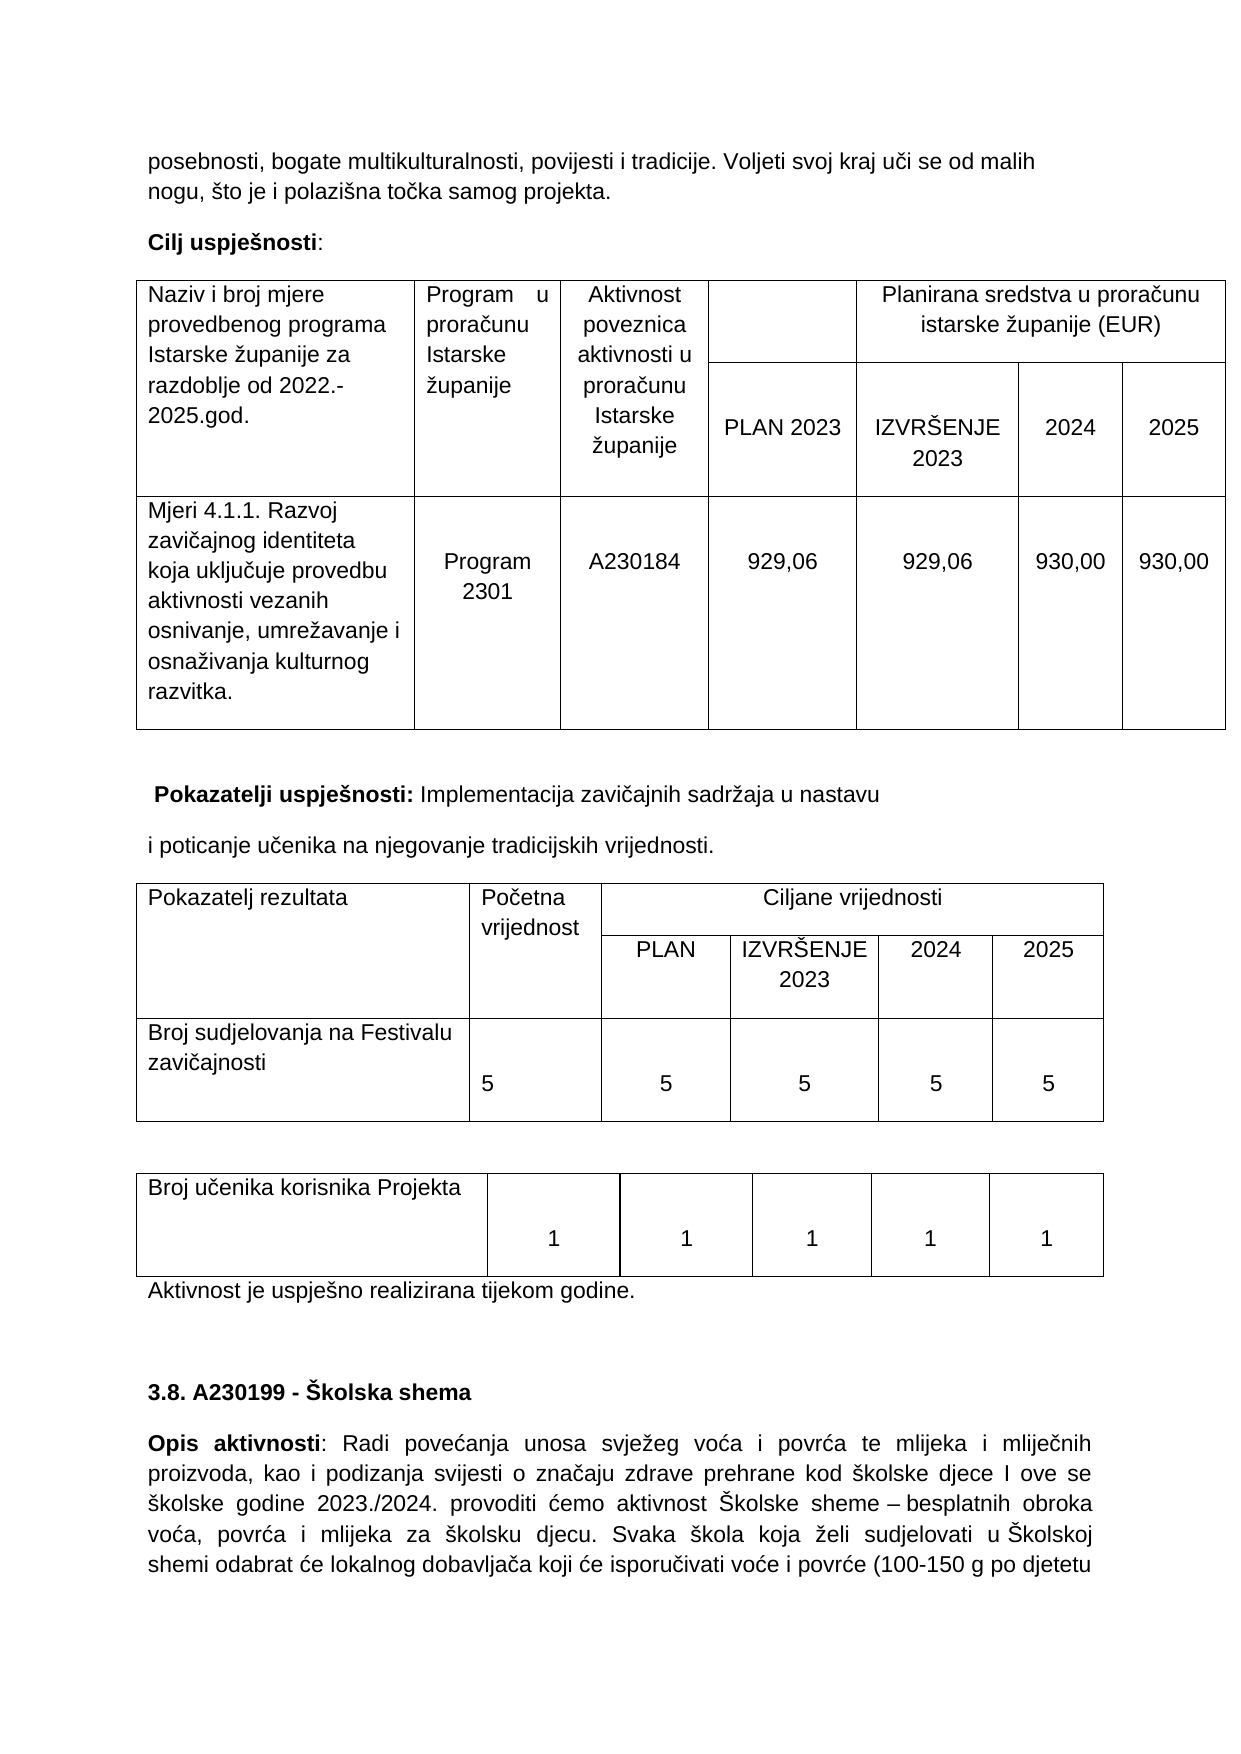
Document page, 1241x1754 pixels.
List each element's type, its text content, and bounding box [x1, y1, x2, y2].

table_header 1 [621, 1174, 752, 1276]
table_header [709, 281, 856, 362]
table_cell IZVRŠENJE 2023 [731, 936, 878, 1017]
table_cell 5 [731, 1019, 878, 1121]
table_header 1 [872, 1174, 989, 1276]
text Aktivnost je uspješno realizirana tijekom godine. [148, 1277, 1093, 1303]
table_cell 2025 [1123, 363, 1225, 496]
table_cell Mjeri 4.1.1. Razvoj zavičajnog identiteta koja uključuje provedbu aktivnosti vezanih osnivanje, umrežavanje i osnaživanja kulturnog razvitka. [137, 497, 414, 729]
table_cell A230184 [561, 497, 708, 729]
table_cell 930,00 [1123, 497, 1225, 729]
table_header Planirana sredstva u proračunu istarske županije (EUR) [857, 281, 1225, 362]
table_cell 2025 [993, 936, 1103, 1017]
table_cell 5 [470, 1019, 601, 1121]
table_cell Program 2301 [415, 497, 560, 729]
table_header 1 [753, 1174, 871, 1276]
table_cell 2024 [1019, 363, 1122, 496]
table_cell 930,00 [1019, 497, 1122, 729]
table_header Početna vrijednost [470, 884, 601, 1017]
text Cilj uspješnosti: [148, 229, 1093, 255]
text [148, 148, 1093, 204]
table_header Program u proračunu Istarske županije [415, 281, 560, 496]
table_cell 929,06 [857, 497, 1018, 729]
table_cell PLAN [602, 936, 730, 1017]
table_header Aktivnost poveznica aktivnosti u proračunu Istarske županije [561, 281, 708, 496]
text 3.8. A230199 - Školska shema [148, 1379, 1093, 1405]
table_cell 929,06 [709, 497, 856, 729]
table_cell 5 [602, 1019, 730, 1121]
text Pokazatelji uspješnosti: Implementacija zavičajnih sadržaja u nastavu [148, 781, 1093, 807]
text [148, 1430, 1093, 1577]
table_cell 5 [993, 1019, 1103, 1121]
table_cell PLAN 2023 [709, 363, 856, 496]
table_header 1 [488, 1174, 619, 1276]
table_header Pokazatelj rezultata [137, 884, 469, 1017]
text i poticanje učenika na njegovanje tradicijskih vrijednosti. [148, 832, 1093, 858]
table_cell 5 [879, 1019, 992, 1121]
table_header 1 [990, 1174, 1103, 1276]
table_header Ciljane vrijednosti [602, 884, 1103, 935]
table_cell 2024 [879, 936, 992, 1017]
table_cell Broj sudjelovanja na Festivalu zavičajnosti [137, 1019, 469, 1121]
table_header Naziv i broj mjere provedbenog programa Istarske županije za razdoblje od 2022.-2025.god. [137, 281, 414, 496]
table_cell IZVRŠENJE 2023 [857, 363, 1018, 496]
table_header Broj učenika korisnika Projekta [137, 1174, 487, 1276]
